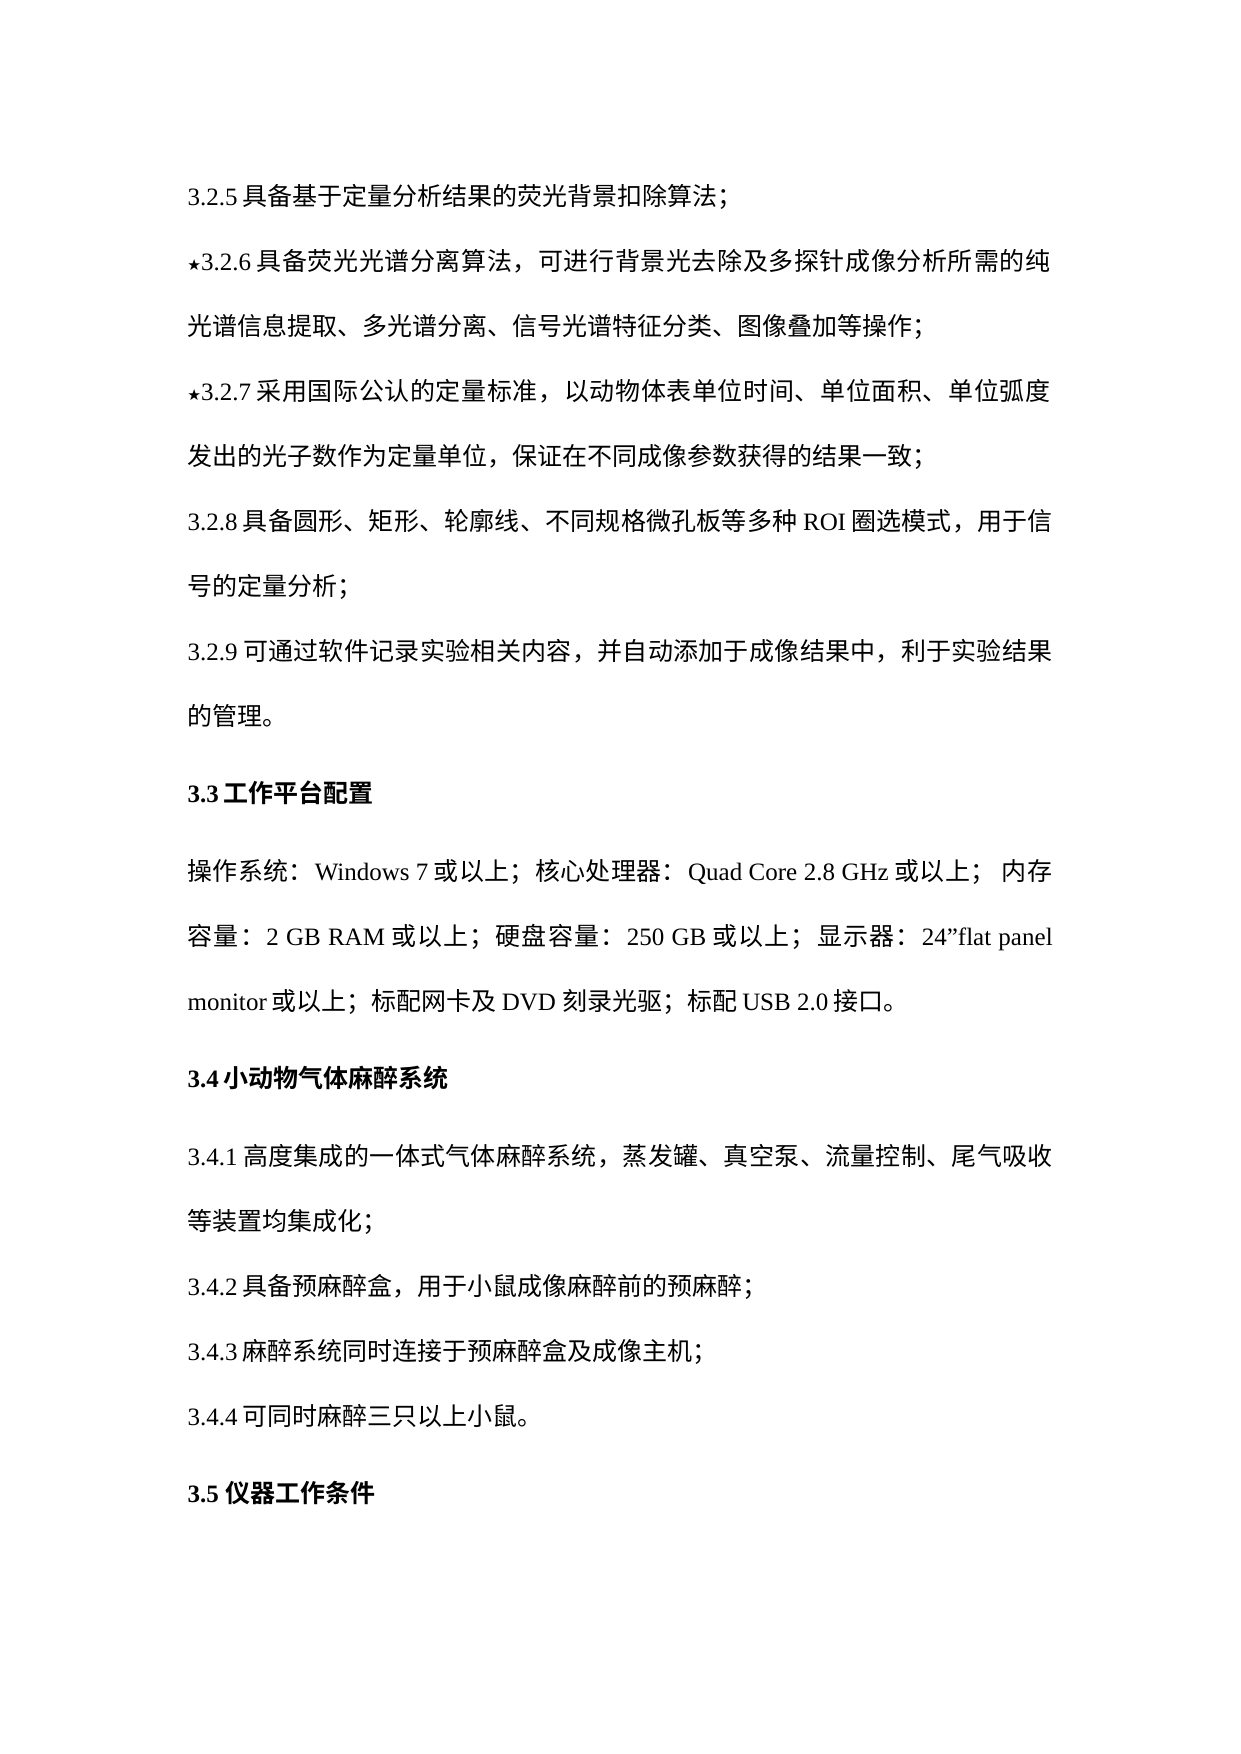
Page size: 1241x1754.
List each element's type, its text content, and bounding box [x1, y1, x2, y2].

text ★3.2.7采用国际公认的定量标准，以动物体表单位时间、单位面积、单位弧度发出的光子数作为定量单位，保证在不同成像参数获得的结果一致； [187, 357, 1053, 487]
text ★3.2.6具备荧光光谱分离算法，可进行背景光去除及多探针成像分析所需的纯光谱信息提取、多光谱分离、信号光谱特征分类、图像叠加等操作； [187, 227, 1053, 357]
text 操作系统：Windows 7或以上；核心处理器：Quad Core 2.8 GHz或以上； 内存容量：2 GB RAM或以上；硬盘容量：250 GB或以上；显示器：24”flat panel monitor或以上；标配网卡及DVD 刻录光驱；标配USB 2.0接口。 [187, 837, 1053, 1032]
text 3.2.8具备圆形、矩形、轮廓线、不同规格微孔板等多种ROI圈选模式，用于信号的定量分析； [187, 487, 1053, 617]
text 3.4.4可同时麻醉三只以上小鼠。 [187, 1382, 1053, 1447]
text 3.2.9可通过软件记录实验相关内容，并自动添加于成像结果中，利于实验结果的管理。 [187, 617, 1053, 747]
text 3.4.3麻醉系统同时连接于预麻醉盒及成像主机； [187, 1317, 1053, 1382]
text 3.4.2具备预麻醉盒，用于小鼠成像麻醉前的预麻醉； [187, 1252, 1053, 1317]
text 3.5 仪器工作条件 [187, 1459, 1053, 1524]
text 3.2.5具备基于定量分析结果的荧光背景扣除算法； [187, 162, 1053, 227]
text 3.4.1高度集成的一体式气体麻醉系统，蒸发罐、真空泵、流量控制、尾气吸收等装置均集成化； [187, 1122, 1053, 1252]
text 3.4小动物气体麻醉系统 [187, 1044, 1053, 1109]
text 3.3工作平台配置 [187, 759, 1053, 824]
